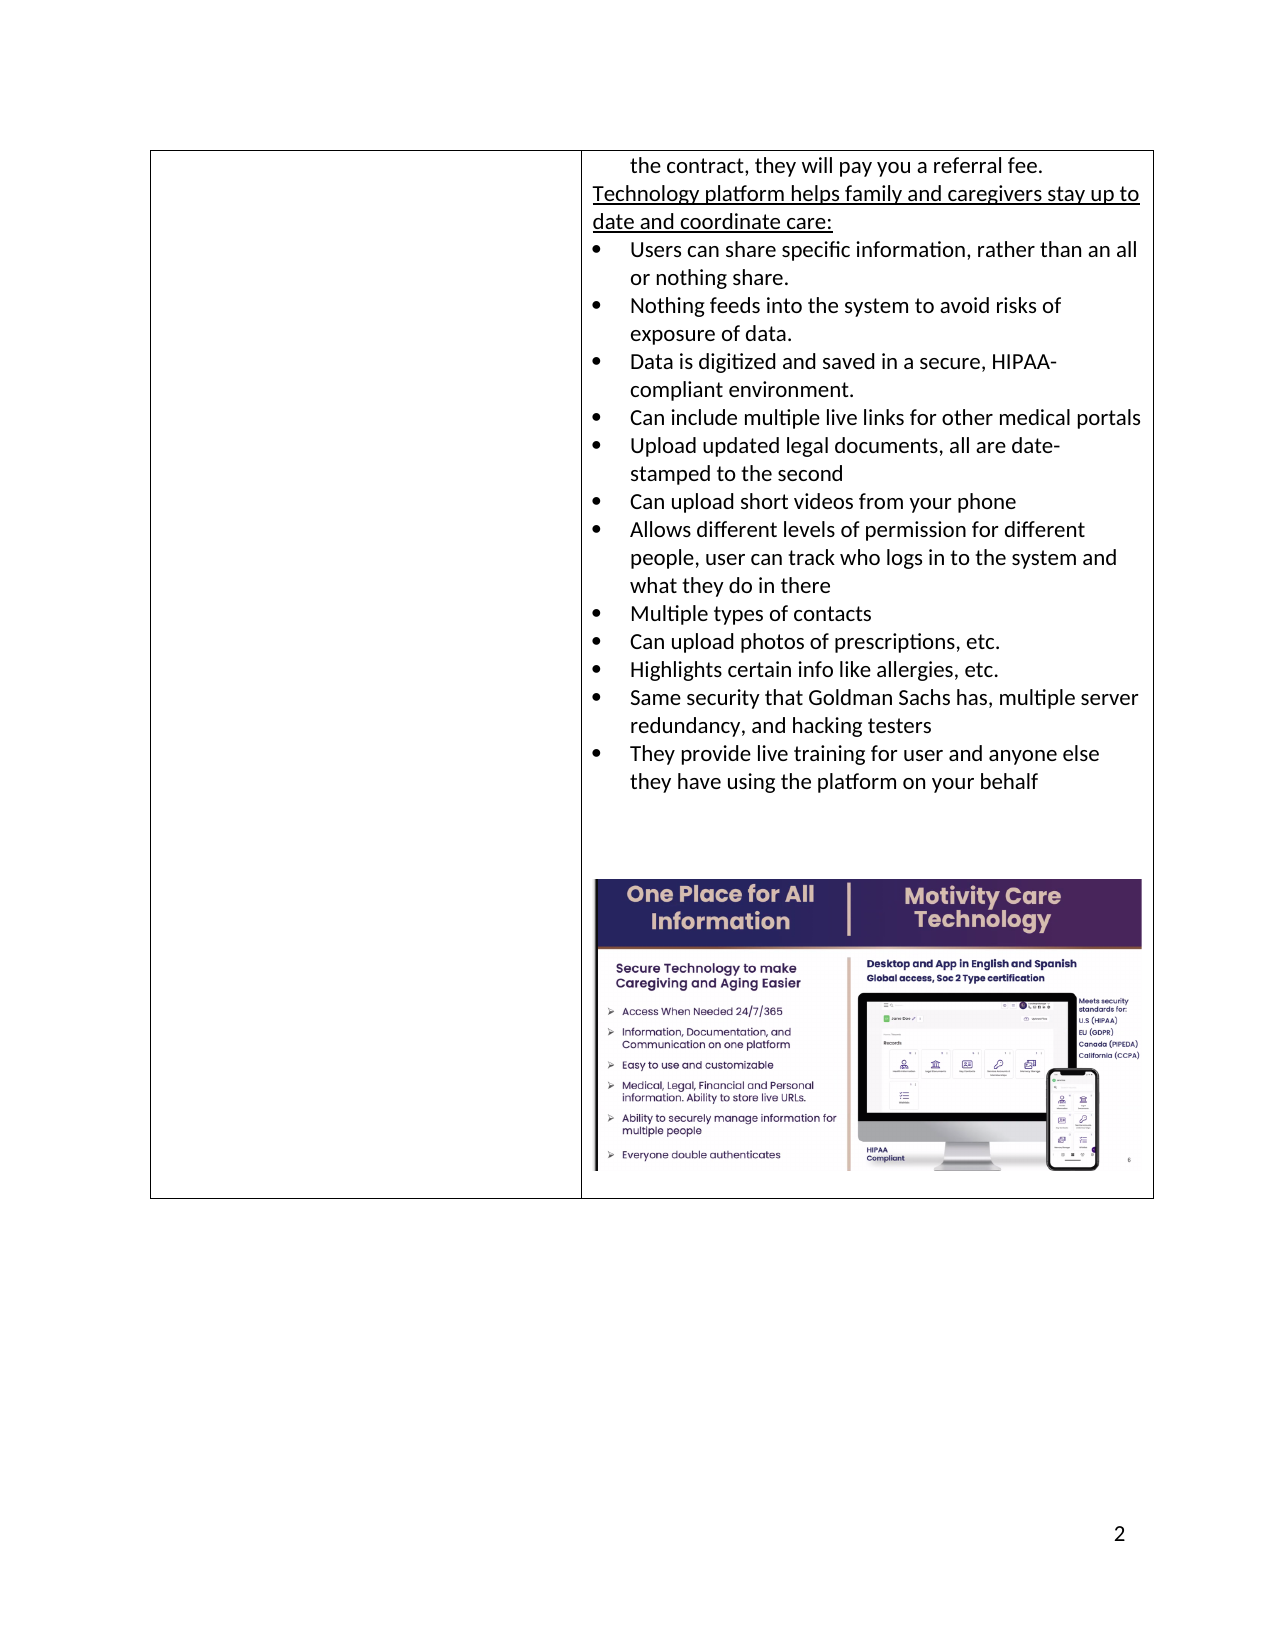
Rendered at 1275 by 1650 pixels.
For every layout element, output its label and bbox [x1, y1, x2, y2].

picture [592, 879, 1142, 1171]
table_cell [582, 151, 1153, 1198]
table_cell [151, 151, 581, 1198]
